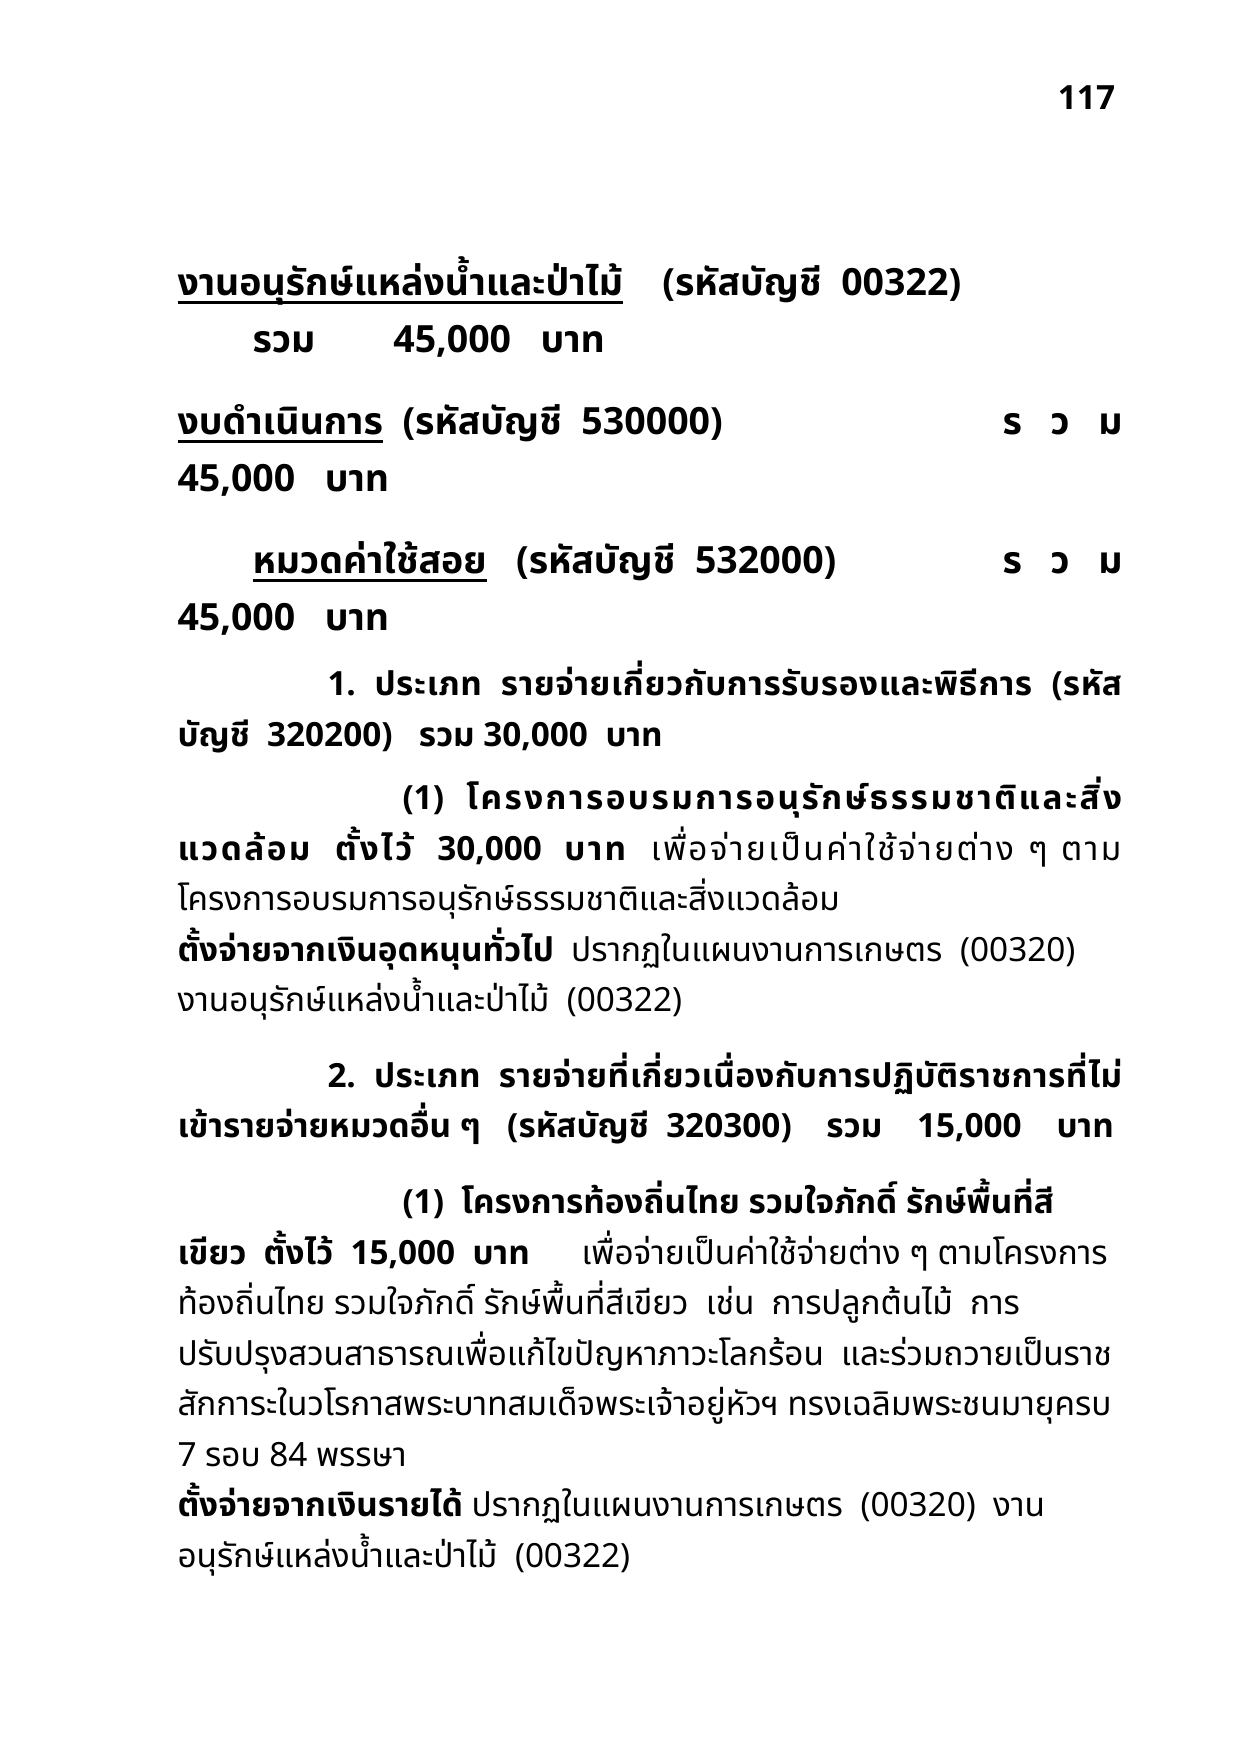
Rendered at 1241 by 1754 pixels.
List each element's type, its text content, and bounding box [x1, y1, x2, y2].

text ตั้งจ่ายจากเงินรายได้ ปรากฏในแผนงานการเกษตร (00320) งานอนุรักษ์แหล่งน้ำและป่าไม้ (00322) [177, 1481, 1122, 1582]
text หมวดค่าใช้สอย (รหัสบัญชี 532000) รวม 45,000 บาท [177, 533, 1122, 647]
text (1) โครงการท้องถิ่นไทย รวมใจภักดิ์ รักษ์พื้นที่สีเขียว ตั้งไว้ 15,000 บาท เพื่อจ่ายเป็นค่าใช้จ่ายต่าง ๆ ตามโครงการท้องถิ่นไทย รวมใจภักดิ์ รักษ์พื้นที่สีเขียว เช่น การปลูกต้นไม้ การ [177, 1178, 1122, 1329]
text (1) โครงการอบรมการอนุรักษ์ธรรมชาติและสิ่งแวดล้อม ตั้งไว้ 30,000 บาท เพื่อจ่ายเป็นค่าใช้จ่ายต่าง ๆ ตามโครงการอบรมการอนุรักษ์ธรรมชาติและสิ่งแวดล้อม [177, 774, 1122, 925]
text ปรับปรุงสวนสาธารณเพื่อแก้ไขปัญหาภาวะโลกร้อน และร่วมถวายเป็นราชสักการะในวโรกาสพระบาทสมเด็จพระเจ้าอยู่หัวฯ ทรงเฉลิมพระชนมายุครบ 7 รอบ 84 พรรษา [177, 1329, 1122, 1481]
text 1. ประเภท รายจ่ายเกี่ยวกับการรับรองและพิธีการ (รหัสบัญชี 320200) รวม 30,000 บาท [177, 660, 1122, 761]
text ตั้งจ่ายจากเงินอุดหนุนทั่วไป ปรากฏในแผนงานการเกษตร (00320) งานอนุรักษ์แหล่งน้ำและป่าไม้ (00322) [177, 925, 1122, 1027]
text 2. ประเภท รายจ่ายที่เกี่ยวเนื่องกับการปฏิบัติราชการที่ไม่เข้ารายจ่ายหมวดอื่น ๆ (รหัสบัญชี 320300) รวม 15,000 บาท [177, 1052, 1122, 1153]
text งานอนุรักษ์แหล่งน้ำและป่าไม้ (รหัสบัญชี 00322) รวม 45,000 บาท [177, 256, 1122, 369]
text งบดำเนินการ (รหัสบัญชี 530000) รวม 45,000 บาท [177, 394, 1122, 508]
